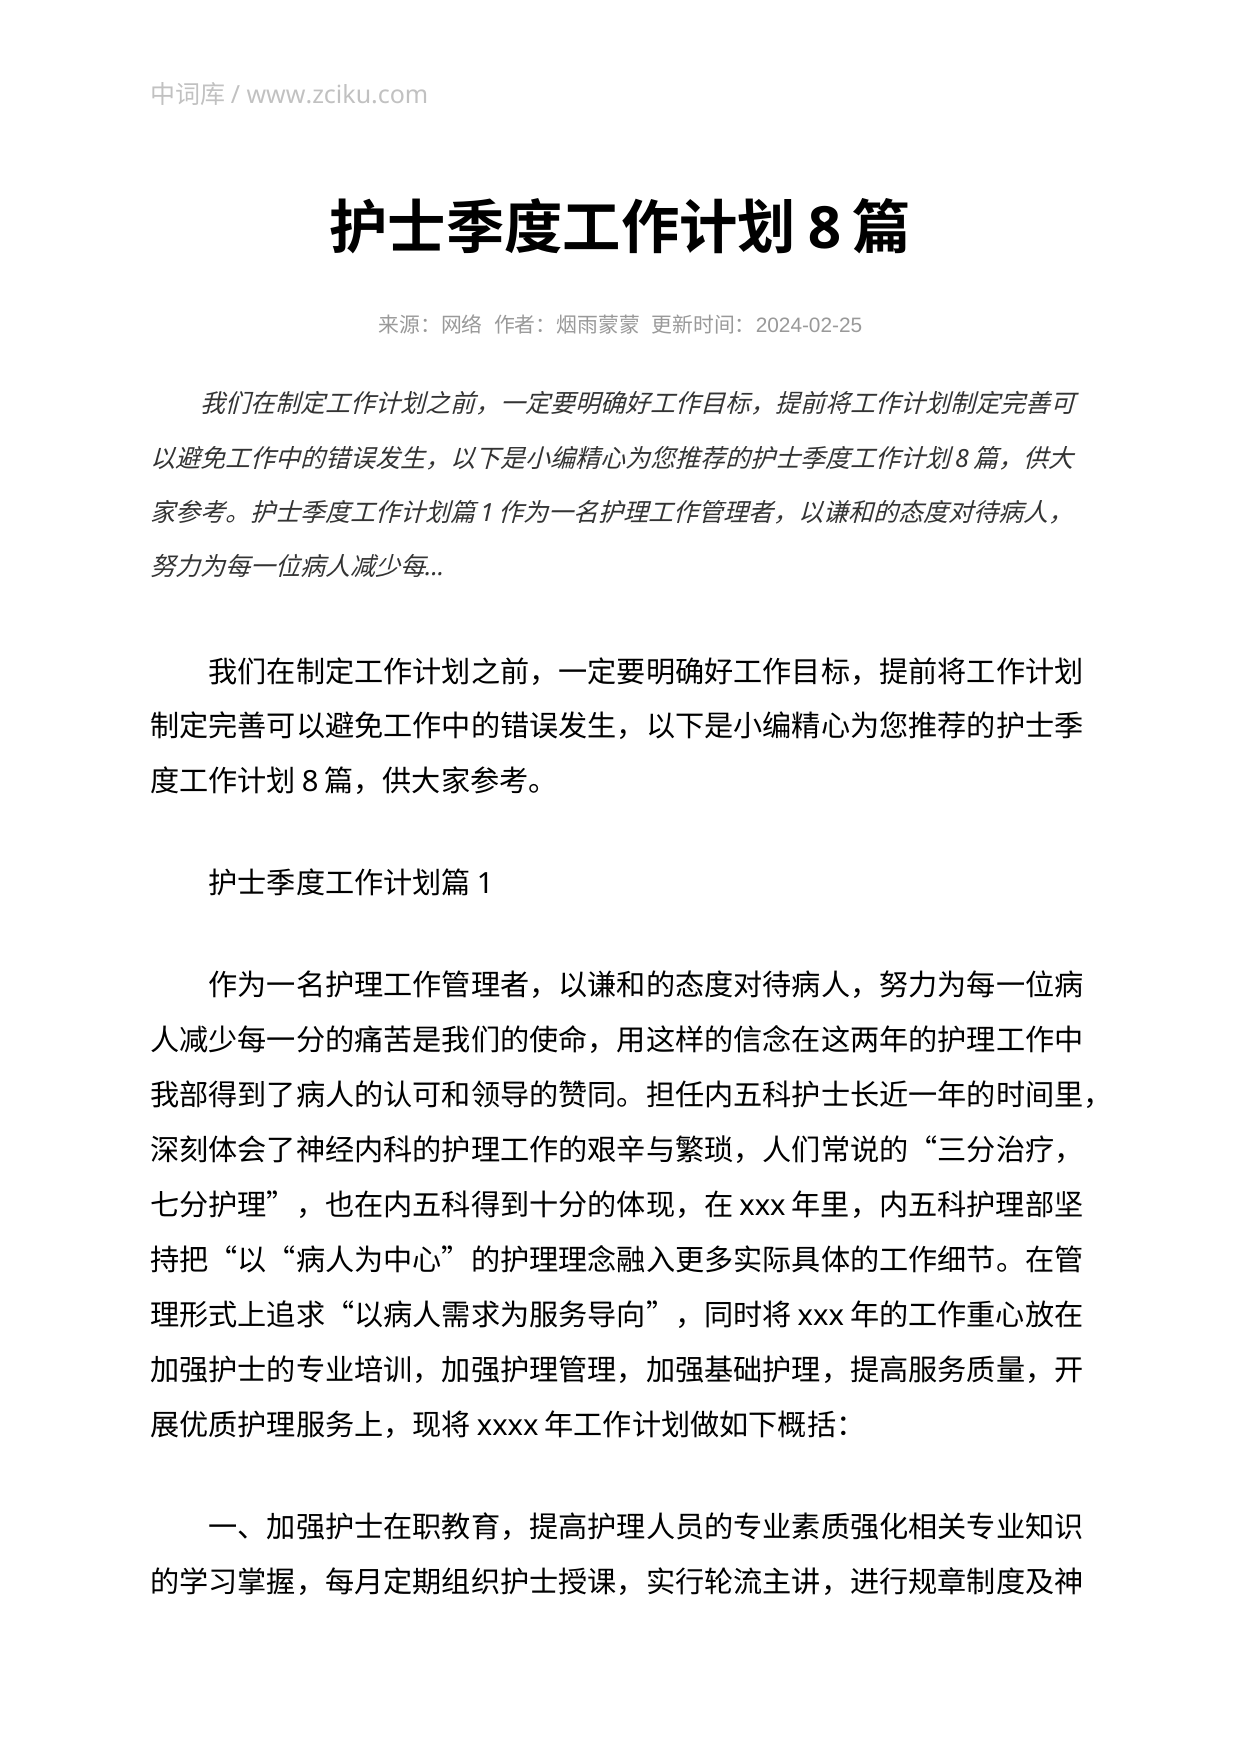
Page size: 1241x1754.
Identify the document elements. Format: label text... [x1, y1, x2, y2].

subtitle 护士季度工作计划8篇 [150, 181, 1090, 266]
text 作为一名护理工作管理者，以谦和的态度对待病人，努力为每一位病人减少每一分的痛苦是我们的使命，用这样的信念在这两年的护理工作中我部得到了病人的认可和领导的赞同。担任内五科护士长近一年的时间里，深刻体会了神经内科的护理工作的艰辛与繁琐，人们常说的“三分治疗，七分护理”，也在内五科得到十分的体现，在xxx年里，内五科护理部坚持把“以“病人为中心”的护理理念融入更多实际具体的工作细节。在管理形式上追求“以病人需求为服务导向”，同时将xxx年的工作重心放在加强护士的专业培训，加强护理管理，加强基础护理，提高服务质量，开展优质护理服务上，现将xxxx年工作计划做如下概括： [150, 962, 1090, 1444]
text 护士季度工作计划篇1 [150, 860, 1090, 902]
text 来源：网络 作者：烟雨蒙蒙 更新时间：2024-02-25 [150, 313, 1090, 337]
text 我们在制定工作计划之前，一定要明确好工作目标，提前将工作计划制定完善可以避免工作中的错误发生，以下是小编精心为您推荐的护士季度工作计划8篇，供大家参考。护士季度工作计划篇1作为一名护理工作管理者，以谦和的态度对待病人，努力为每一位病人减少每... [150, 384, 1090, 583]
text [150, 1503, 1090, 1600]
text 我们在制定工作计划之前，一定要明确好工作目标，提前将工作计划制定完善可以避免工作中的错误发生，以下是小编精心为您推荐的护士季度工作计划8篇，供大家参考。 [150, 648, 1090, 800]
